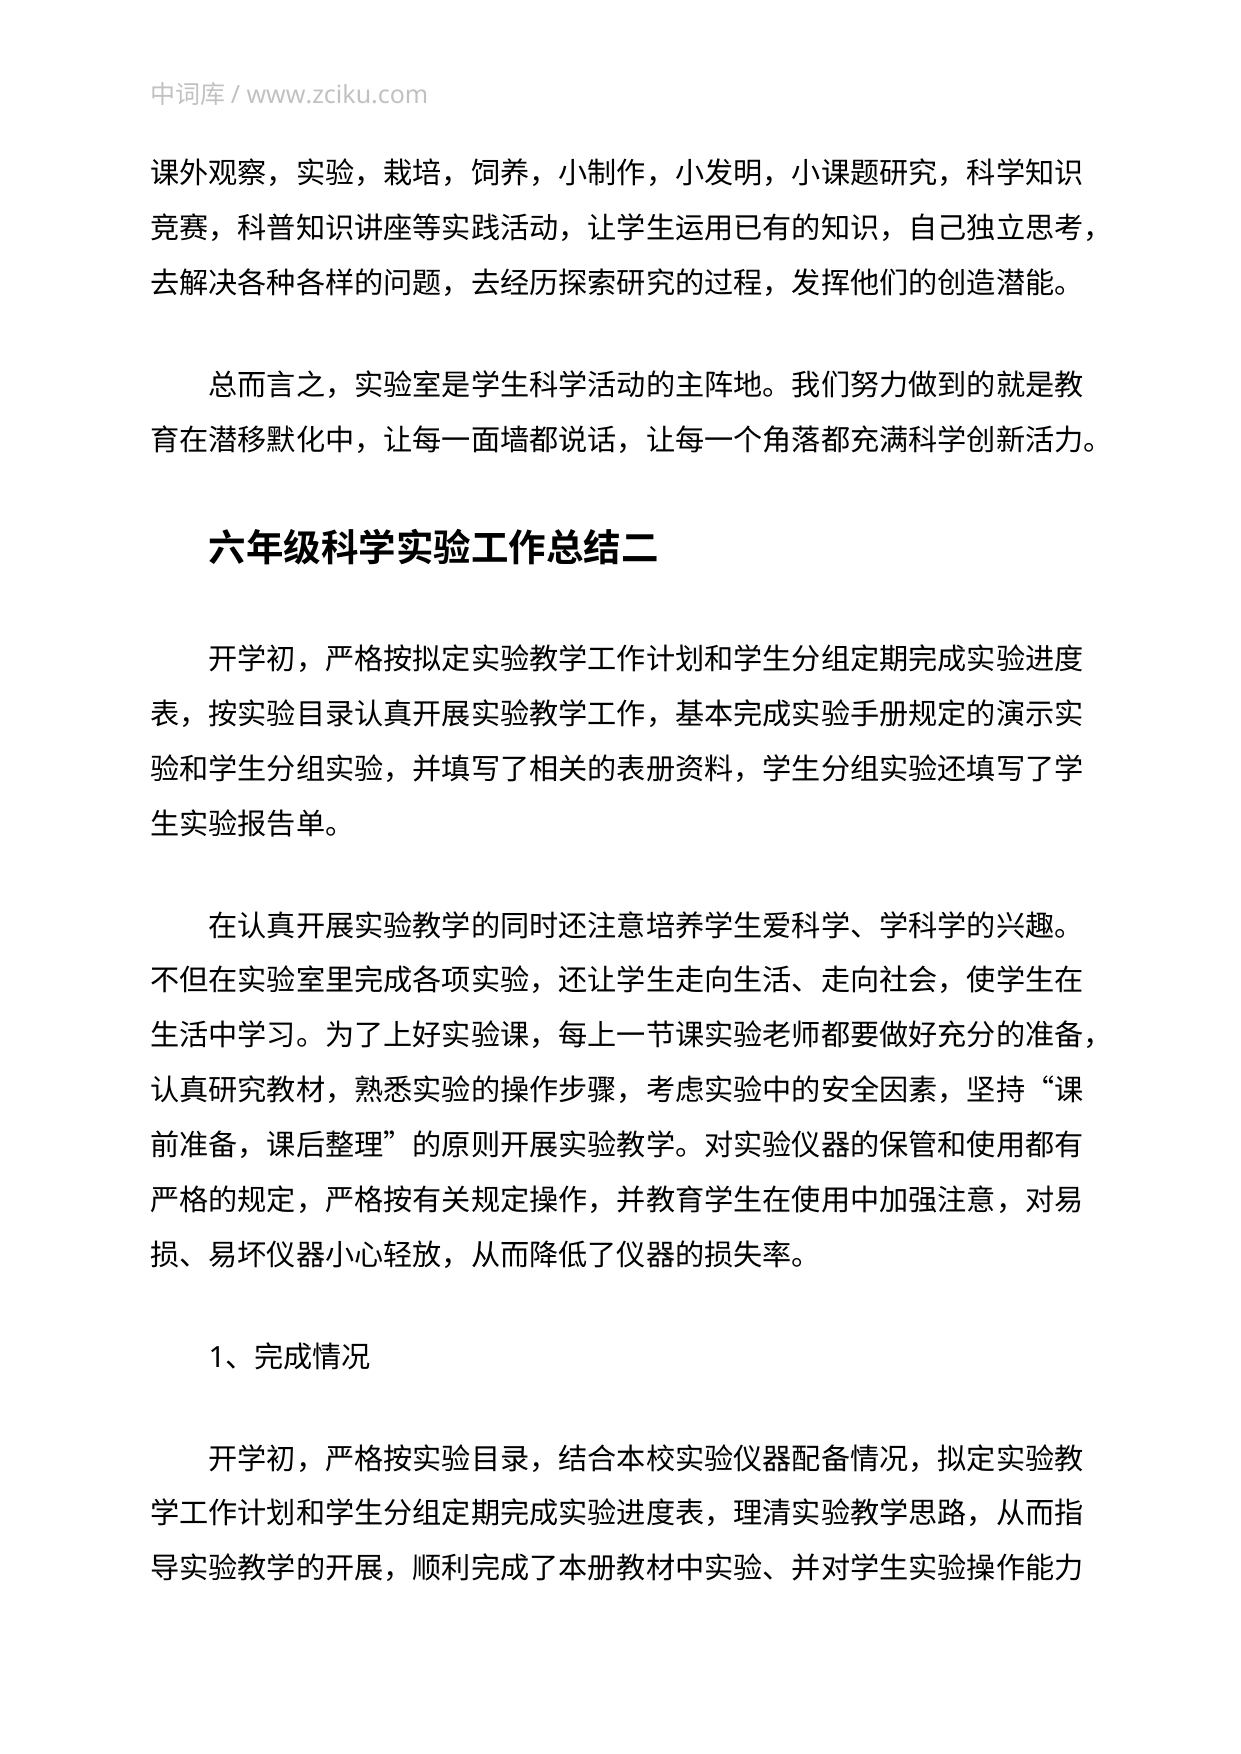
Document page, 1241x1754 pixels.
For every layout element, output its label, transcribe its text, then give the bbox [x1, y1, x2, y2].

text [150, 1435, 1090, 1587]
text 总而言之，实验室是学生科学活动的主阵地。我们努力做到的就是教育在潜移默化中，让每一面墙都说话，让每一个角落都充满科学创新活力。 [150, 362, 1090, 459]
text 在认真开展实验教学的同时还注意培养学生爱科学、学科学的兴趣。不但在实验室里完成各项实验，还让学生走向生活、走向社会，使学生在生活中学习。为了上好实验课，每上一节课实验老师都要做好充分的准备，认真研究教材，熟悉实验的操作步骤，考虑实验中的安全因素，坚持“课前准备，课后整理”的原则开展实验教学。对实验仪器的保管和使用都有严格的规定，严格按有关规定操作，并教育学生在使用中加强注意，对易损、易坏仪器小心轻放，从而降低了仪器的损失率。 [150, 902, 1090, 1274]
text 开学初，严格按拟定实验教学工作计划和学生分组定期完成实验进度表，按实验目录认真开展实验教学工作，基本完成实验手册规定的演示实验和学生分组实验，并填写了相关的表册资料，学生分组实验还填写了学生实验报告单。 [150, 636, 1090, 843]
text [150, 150, 1090, 302]
text 1、完成情况 [150, 1333, 1090, 1376]
text 六年级科学实验工作总结二 [150, 518, 1090, 572]
